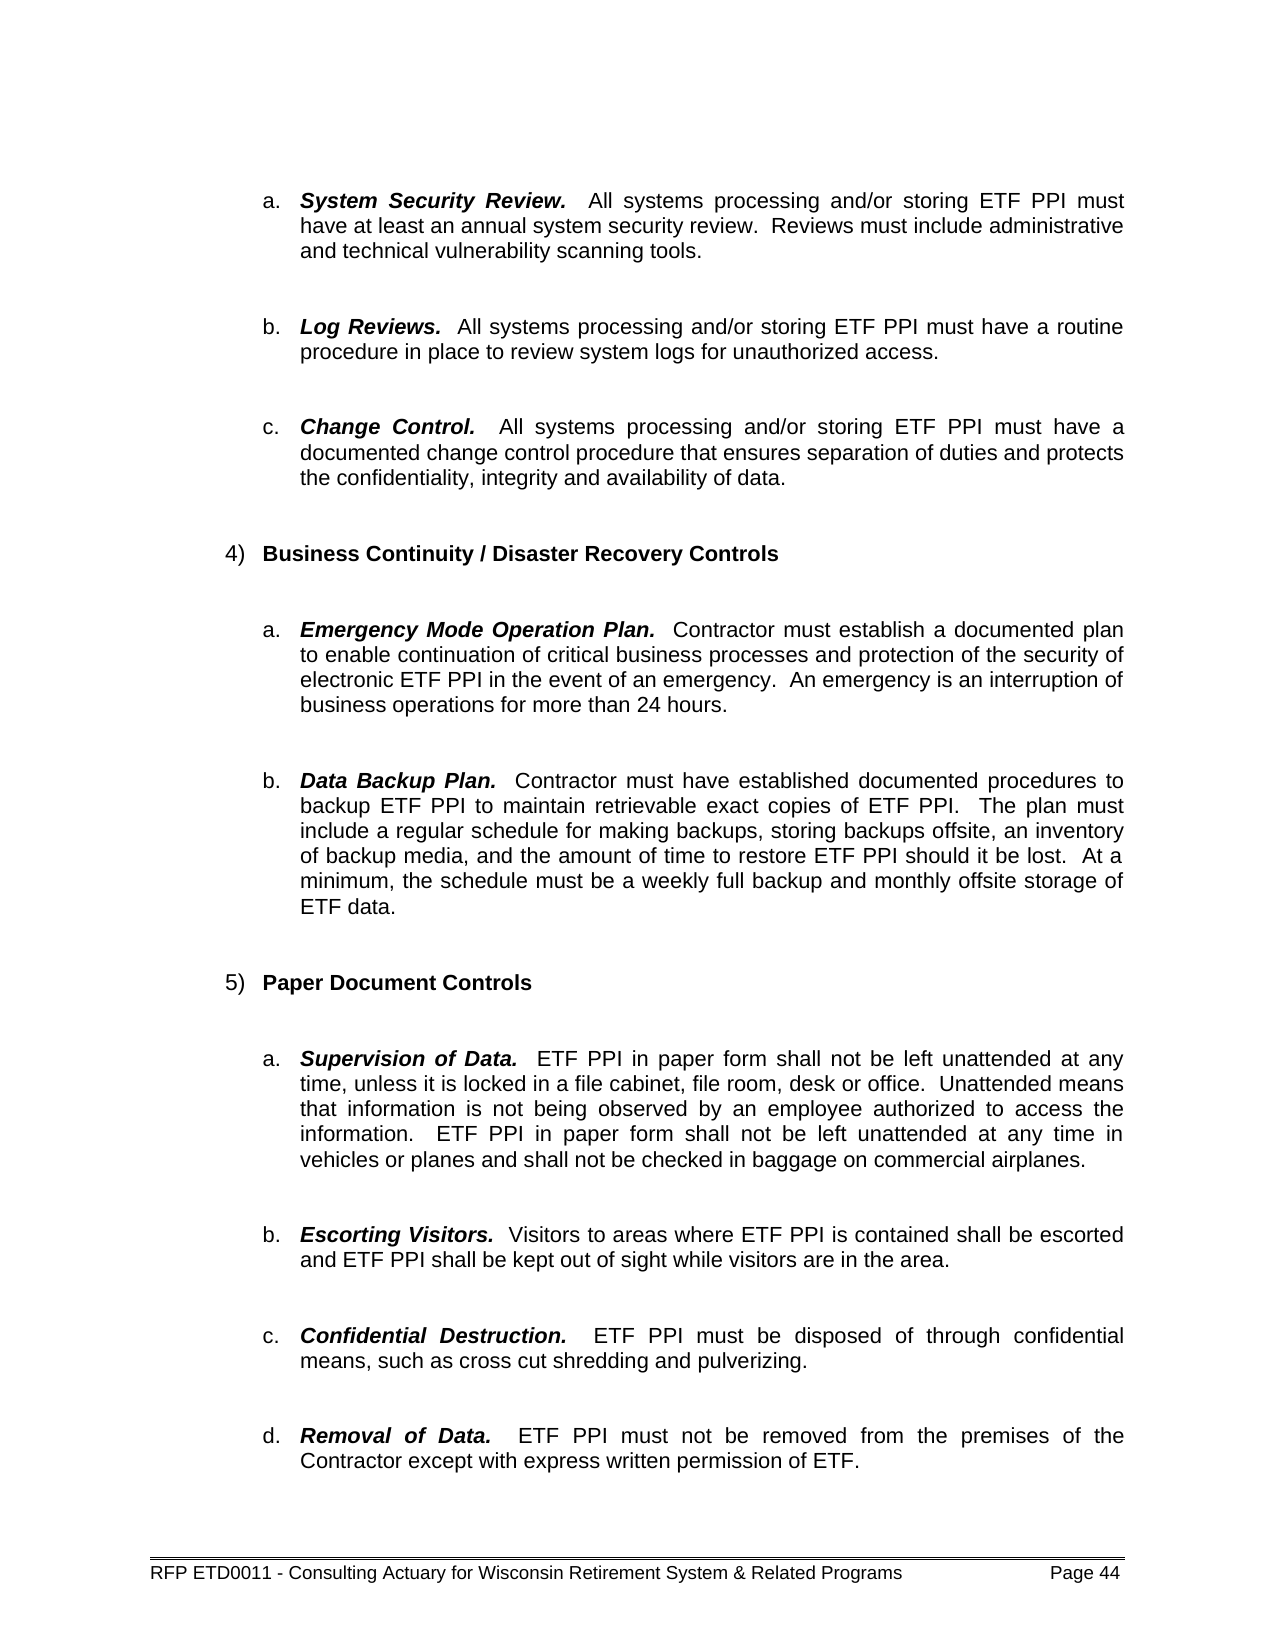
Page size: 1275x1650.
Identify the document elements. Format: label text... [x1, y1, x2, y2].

list Paper Document Controls [225, 969, 1125, 995]
list Removal of Data. ETF PPI must not be removed from the premises of the Contractor except with express written permission of ETF. [262, 1423, 1125, 1473]
list Confidential Destruction. ETF PPI must be disposed of through confidential means, such as cross cut shredding and pulverizing. [262, 1322, 1125, 1373]
list Business Continuity / Disaster Recovery Controls [225, 540, 1125, 566]
list Change Control. All systems processing and/or storing ETF PPI must have a documented change control procedure that ensures separation of duties and protects the confidentiality, integrity and availability of data. [262, 414, 1125, 490]
list Supervision of Data. ETF PPI in paper form shall not be left unattended at any time, unless it is locked in a file cabinet, file room, desk or office. Unattended means that information is not being observed by an employee authorized to access the information. ETF PPI in paper form shall not be left unattended at any time in vehicles or planes and shall not be checked in baggage on commercial airplanes. [262, 1046, 1125, 1172]
list Data Backup Plan. Contractor must have established documented procedures to backup ETF PPI to maintain retrievable exact copies of ETF PPI. The plan must include a regular schedule for making backups, storing backups offsite, an inventory of backup media, and the amount of time to restore ETF PPI should it be lost. At a minimum, the schedule must be a weekly full backup and monthly offsite storage of ETF data. [262, 768, 1125, 919]
list Emergency Mode Operation Plan. Contractor must establish a documented plan to enable continuation of critical business processes and protection of the security of electronic ETF PPI in the event of an emergency. An emergency is an interruption of business operations for more than 24 hours. [262, 617, 1125, 717]
list Log Reviews. All systems processing and/or storing ETF PPI must have a routine procedure in place to review system logs for unauthorized access. [262, 313, 1125, 364]
list Escorting Visitors. Visitors to areas where ETF PPI is contained shall be escorted and ETF PPI shall be kept out of sight while visitors are in the area. [262, 1222, 1125, 1272]
list System Security Review. All systems processing and/or storing ETF PPI must have at least an annual system security review. Reviews must include administrative and technical vulnerability scanning tools. [262, 188, 1125, 263]
